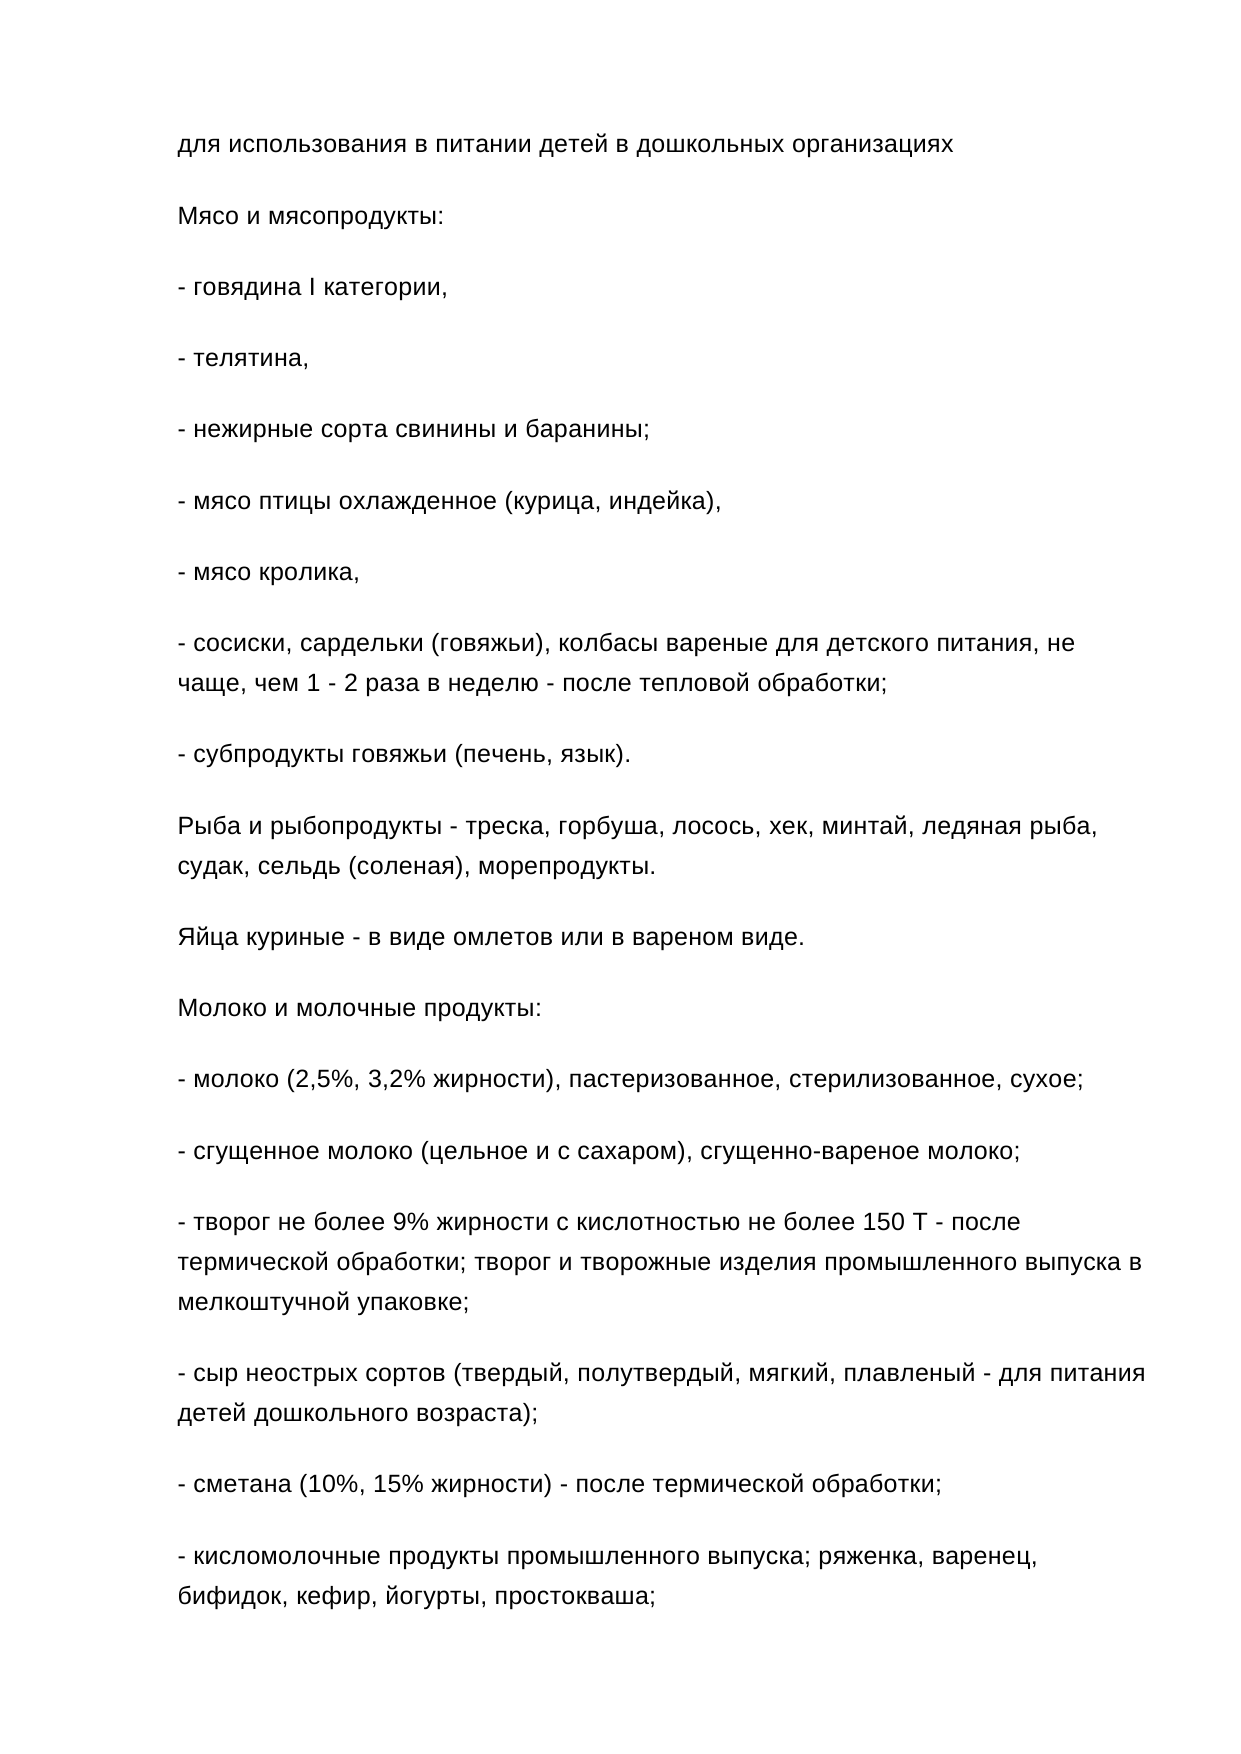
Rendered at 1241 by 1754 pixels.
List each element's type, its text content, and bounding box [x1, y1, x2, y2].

text - говядина I категории, [177, 261, 1152, 301]
text - сыр неострых сортов (твердый, полутвердый, мягкий, плавленый - для питания детей дошкольного возраста); [177, 1347, 1152, 1427]
text - телятина, [177, 332, 1152, 372]
text - сгущенное молоко (цельное и с сахаром), сгущенно-вареное молоко; [177, 1124, 1152, 1164]
text - мясо птицы охлажденное (курица, индейка), [177, 474, 1152, 514]
text для использования в питании детей в дошкольных организациях [177, 118, 1152, 158]
text - творог не более 9% жирности с кислотностью не более 150 Т - после термической обработки; творог и творожные изделия промышленного выпуска в мелкоштучной упаковке; [177, 1196, 1152, 1316]
text - сметана (10%, 15% жирности) - после термической обработки; [177, 1458, 1152, 1498]
text - мясо кролика, [177, 546, 1152, 586]
text Яйца куриные - в виде омлетов или в вареном виде. [177, 911, 1152, 951]
text - молоко (2,5%, 3,2% жирности), пастеризованное, стерилизованное, сухое; [177, 1053, 1152, 1093]
text Мясо и мясопродукты: [177, 189, 1152, 229]
text - субпродукты говяжьи (печень, язык). [177, 728, 1152, 768]
text - сосиски, сардельки (говяжьи), колбасы вареные для детского питания, не чаще, чем 1 - 2 раза в неделю - после тепловой обработки; [177, 617, 1152, 697]
text Рыба и рыбопродукты - треска, горбуша, лосось, хек, минтай, ледяная рыба, судак, сельдь (соленая), морепродукты. [177, 799, 1152, 879]
text Молоко и молочные продукты: [177, 982, 1152, 1022]
text - кисломолочные продукты промышленного выпуска; ряженка, варенец, бифидок, кефир, йогурты, простокваша; [177, 1529, 1152, 1609]
text - нежирные сорта свинины и баранины; [177, 403, 1152, 443]
